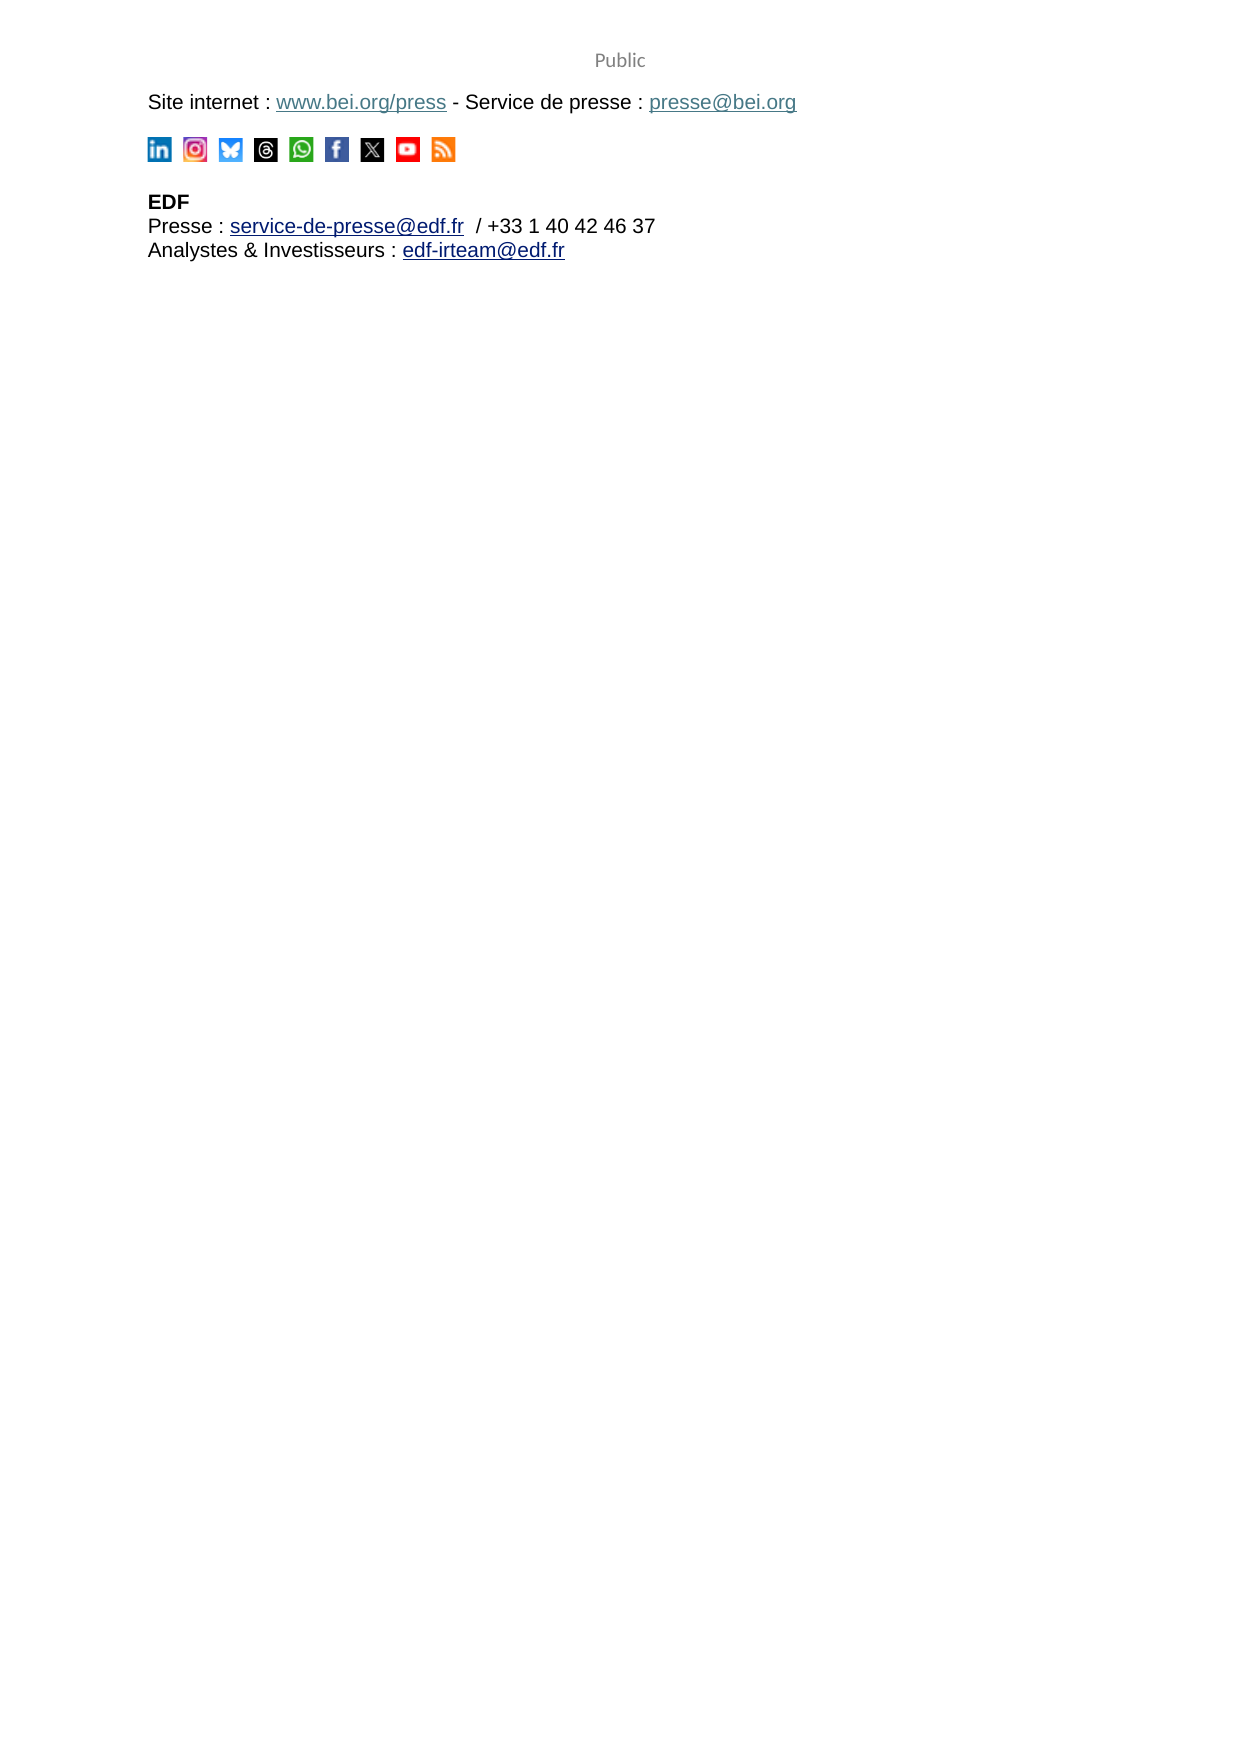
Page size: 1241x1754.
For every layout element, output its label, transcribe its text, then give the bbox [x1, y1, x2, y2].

picture [431, 137, 456, 162]
text Analystes & Investisseurs : edf-irteam@edf.fr [148, 238, 1092, 262]
picture [396, 137, 420, 162]
picture [254, 138, 278, 162]
text EDF [148, 190, 1092, 214]
picture [218, 138, 243, 162]
picture [289, 137, 314, 162]
picture [147, 137, 172, 162]
picture [360, 138, 385, 162]
text Site internet : www.bei.org/press - Service de presse : presse@bei.org [148, 90, 1092, 114]
text Presse : service-de-presse@edf.fr / +33 1 40 42 46 37 [148, 214, 1092, 238]
picture [325, 137, 349, 162]
picture [183, 137, 208, 162]
